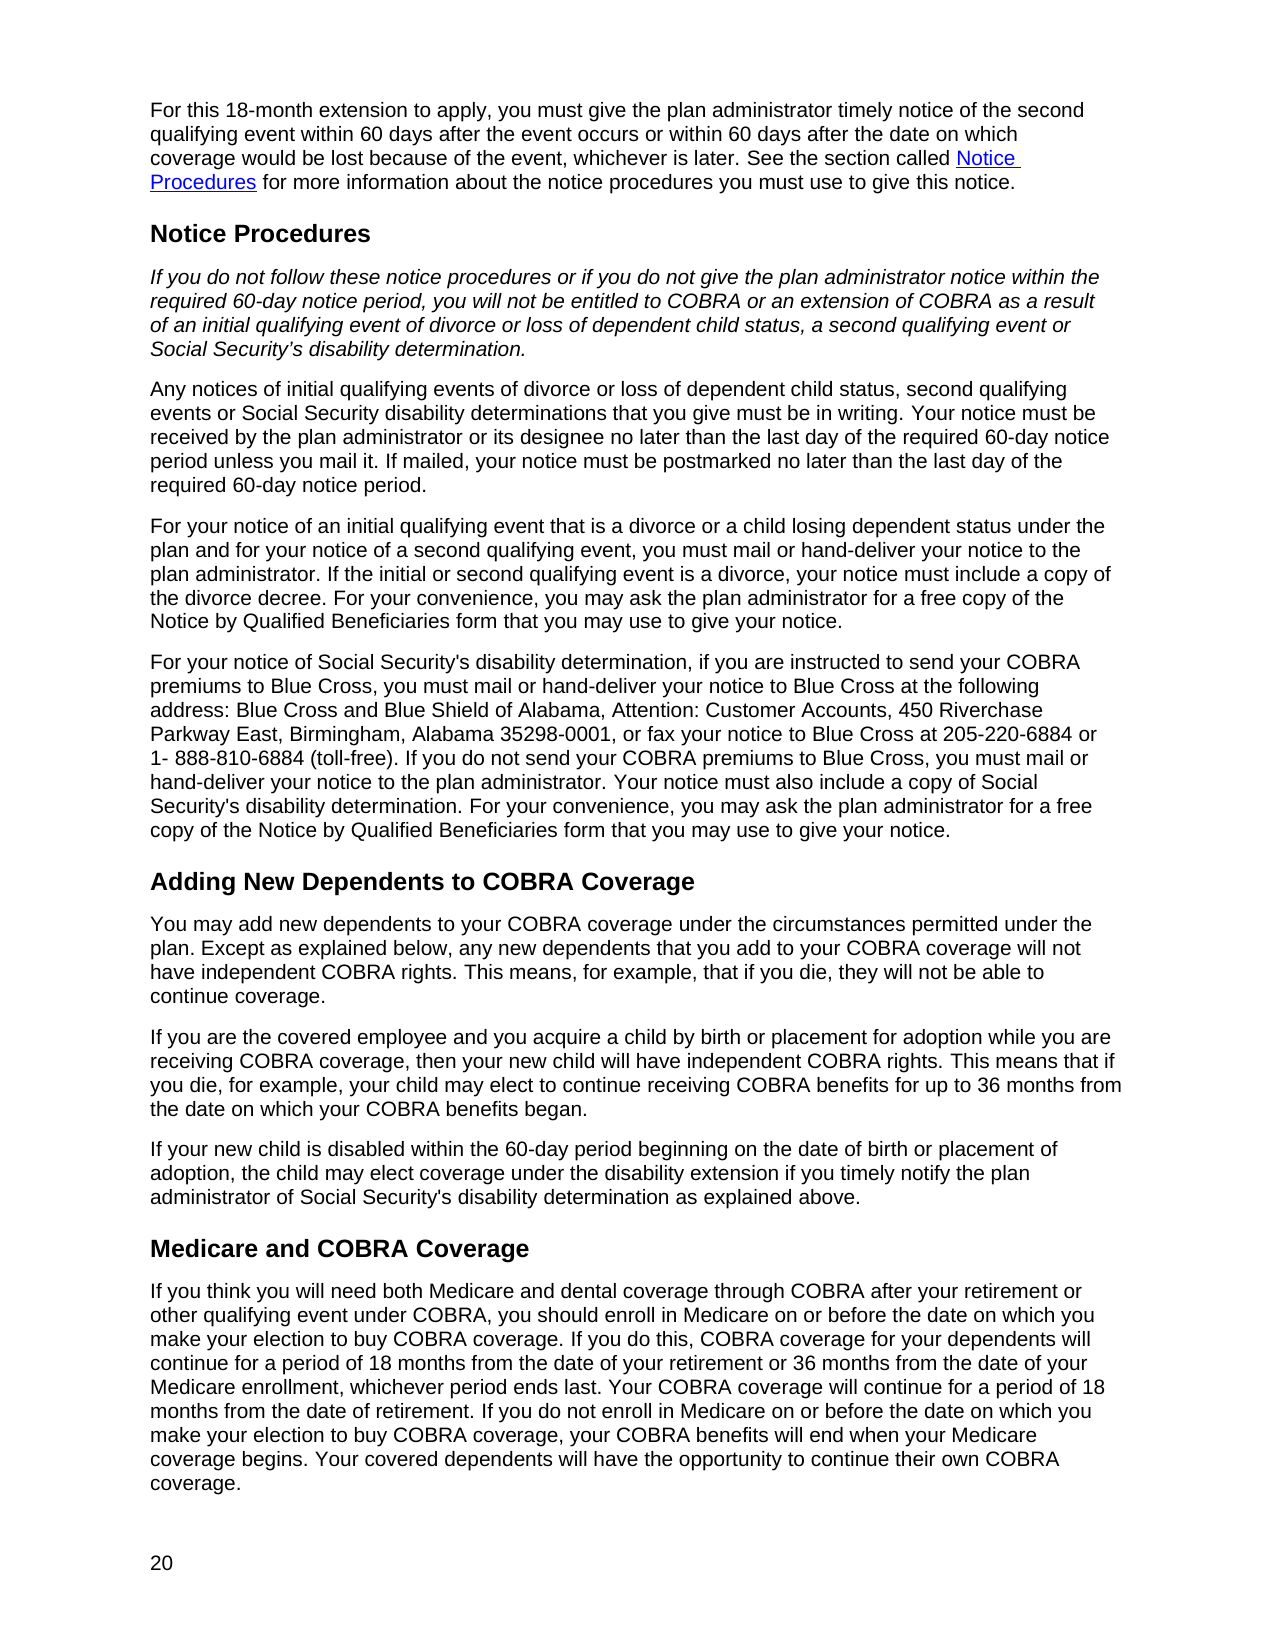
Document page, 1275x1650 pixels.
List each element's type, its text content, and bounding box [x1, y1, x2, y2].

text For your notice of an initial qualifying event that is a divorce or a child losing dependent status under the plan and for your notice of a second qualifying event, you must mail or hand-deliver your notice to the plan administrator. If the initial or second qualifying event is a divorce, your notice must include a copy of the divorce decree. For your convenience, you may ask the plan administrator for a free copy of the Notice by Qualified Beneficiaries form that you may use to give your notice. [150, 513, 1119, 633]
text For this 18-month extension to apply, you must give the plan administrator timely notice of the second qualifying event within 60 days after the event occurs or within 60 days after the date on which coverage would be lost because of the event, whichever is later. See the section called Notice Procedures for more information about the notice procedures you must use to give this notice. [150, 98, 1106, 194]
text If you think you will need both Medicare and dental coverage through COBRA after your retirement or other qualifying event under COBRA, you should enroll in Medicare on or before the date on which you make your election to buy COBRA coverage. If you do this, COBRA coverage for your dependents will continue for a period of 18 months from the date of your retirement or 36 months from the date of your Medicare enrollment, whichever period ends last. Your COBRA coverage will continue for a period of 18 months from the date of retirement. If you do not enroll in Medicare on or before the date on which you make your election to buy COBRA coverage, your COBRA benefits will end when your Medicare coverage begins. Your covered dependents will have the opportunity to continue their own COBRA coverage. [150, 1279, 1115, 1495]
text If you do not follow these notice procedures or if you do not give the plan administrator notice within the required 60-day notice period, you will not be entitled to COBRA or an extension of COBRA as a result of an initial qualifying event of divorce or loss of dependent child status, a second qualifying event or Social Security’s disability determination. [150, 264, 1119, 360]
text Any notices of initial qualifying events of divorce or loss of dependent child status, second qualifying events or Social Security disability determinations that you give must be in writing. Your notice must be received by the plan administrator or its designee no later than the last day of the required 60-day notice period unless you mail it. If mailed, your notice must be postmarked no later than the last day of the required 60-day notice period. [150, 377, 1115, 497]
text For your notice of Social Security's disability determination, if you are instructed to send your COBRA premiums to Blue Cross, you must mail or hand-deliver your notice to Blue Cross at the following address: Blue Cross and Blue Shield of Alabama, Attention: Customer Accounts, 450 Riverchase Parkway East, Birmingham, Alabama 35298-0001, or fax your notice to Blue Cross at 205-220-6884 or 1- 888-810-6884 (toll-free). If you do not send your COBRA premiums to Blue Cross, you must mail or hand-deliver your notice to the plan administrator. Your notice must also include a copy of Social Security's disability determination. For your convenience, you may ask the plan administrator for a free copy of the Notice by Qualified Beneficiaries form that you may use to give your notice. [150, 650, 1118, 842]
subtitle Adding New Dependents to COBRA Coverage [150, 866, 1137, 895]
subtitle Medicare and COBRA Coverage [150, 1234, 1137, 1262]
text If your new child is disabled within the 60-day period beginning on the date of birth or placement of adoption, the child may elect coverage under the disability extension if you timely notify the plan administrator of Social Security's disability determination as explained above. [150, 1137, 1115, 1209]
text If you are the covered employee and you acquire a child by birth or placement for adoption while you are receiving COBRA coverage, then your new child will have independent COBRA rights. This means that if you die, for example, your child may elect to continue receiving COBRA benefits for up to 36 months from the date on which your COBRA benefits began. [150, 1024, 1137, 1120]
text You may add new dependents to your COBRA coverage under the circumstances permitted under the plan. Except as explained below, any new dependents that you add to your COBRA coverage will not have independent COBRA rights. This means, for example, that if you die, they will not be able to continue coverage. [150, 912, 1115, 1008]
text 20 [150, 1550, 1137, 1574]
subtitle Notice Procedures [150, 219, 1137, 248]
